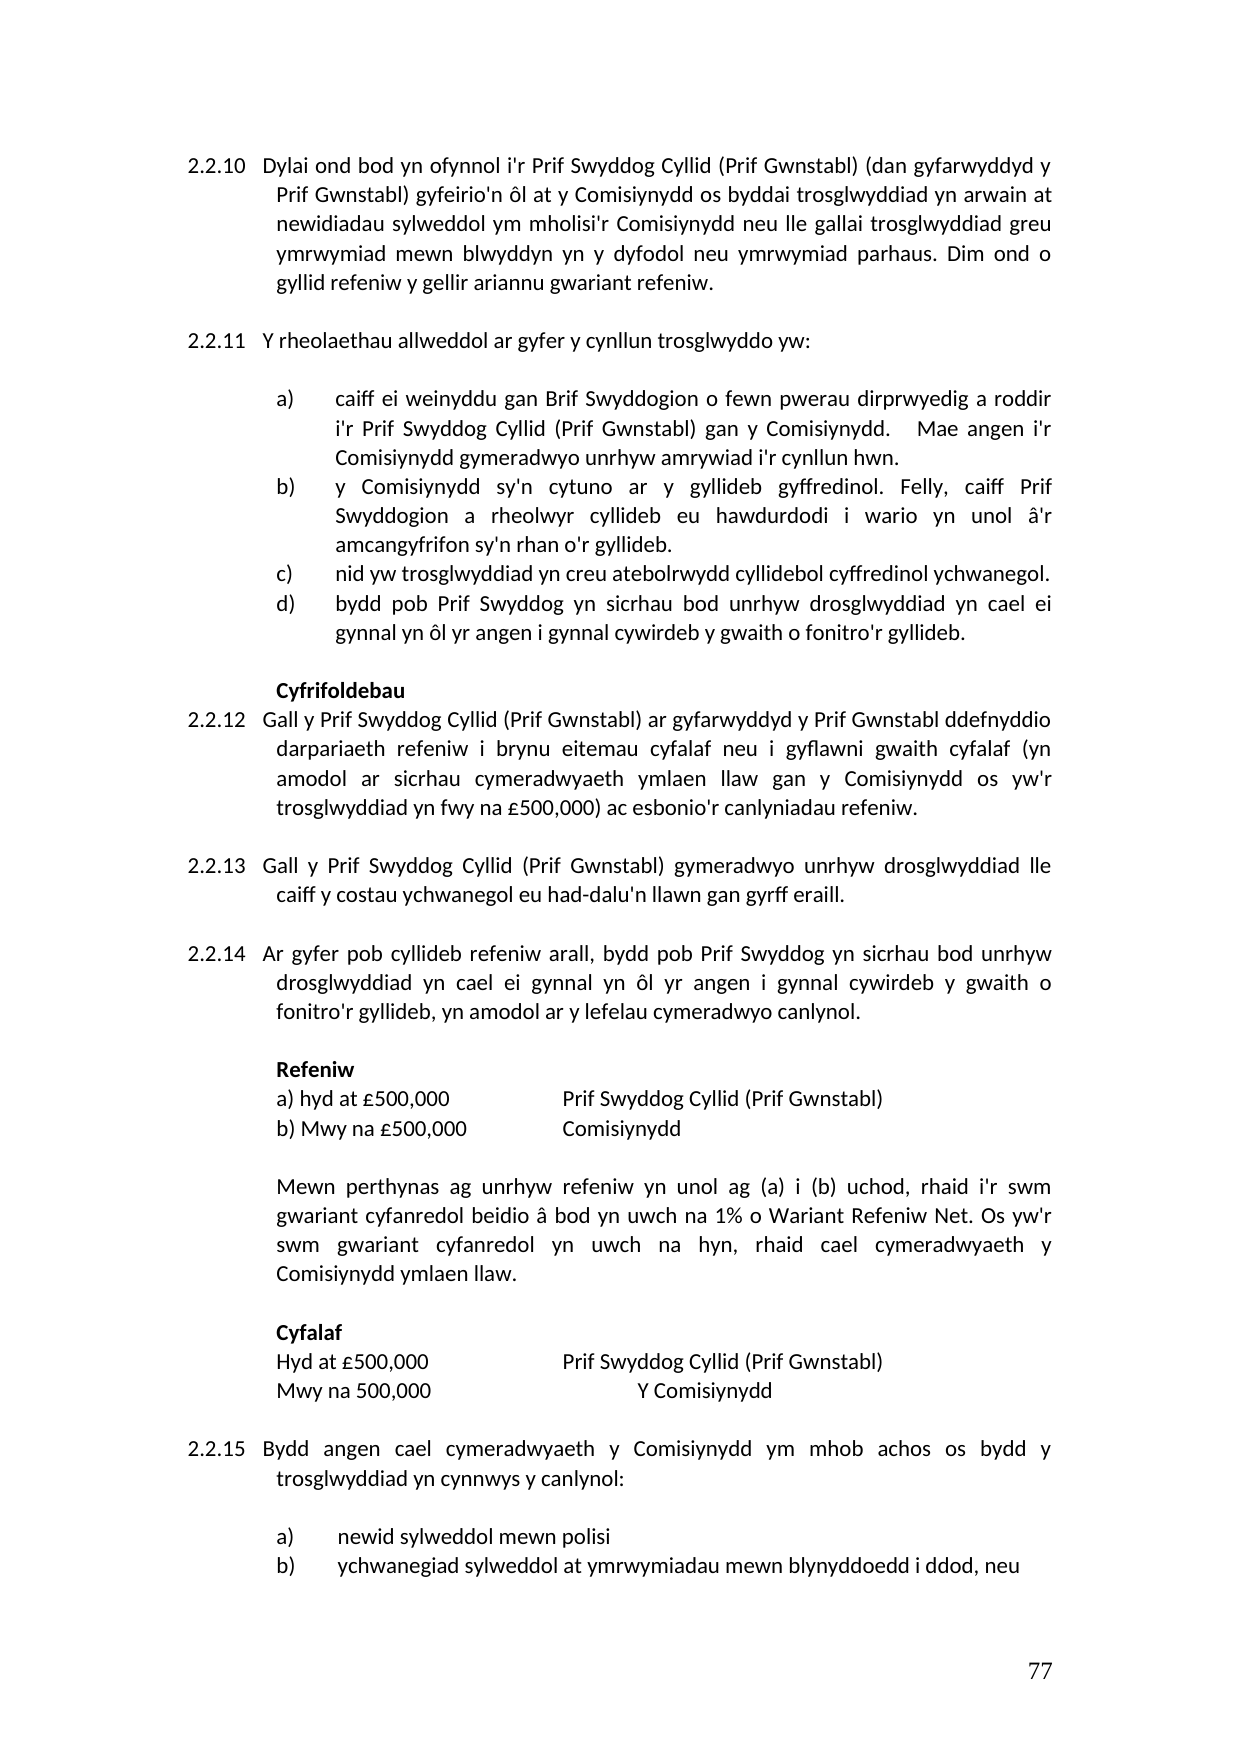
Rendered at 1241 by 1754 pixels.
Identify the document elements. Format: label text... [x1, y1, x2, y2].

list Y rheolaethau allweddol ar gyfer y cynllun trosglwyddo yw: [187, 325, 1053, 354]
list Dylai ond bod yn ofynnol i'r Prif Swyddog Cyllid (Prif Gwnstabl) (dan gyfarwyddyd y Prif Gwnstabl) gyfeirio'n ôl at y Comisiynydd os byddai trosglwyddiad yn arwain at newidiadau sylweddol ym mholisi'r Comisiynydd neu lle gallai trosglwyddiad greu ymrwymiad mewn blwyddyn yn y dyfodol neu ymrwymiad parhaus. Dim ond o gyllid refeniw y gellir ariannu gwariant refeniw. [187, 150, 1053, 296]
list Gall y Prif Swyddog Cyllid (Prif Gwnstabl) gymeradwyo unrhyw drosglwyddiad lle caiff y costau ychwanegol eu had-dalu'n llawn gan gyrff eraill. [187, 850, 1053, 908]
list y Comisiynydd sy'n cytuno ar y gyllideb gyffredinol. Felly, caiff Prif Swyddogion a rheolwyr cyllideb eu hawdurdodi i wario yn unol â'r amcangyfrifon sy'n rhan o'r gyllideb. [276, 471, 1053, 558]
text Refeniw [187, 1054, 1053, 1083]
text b) Mwy na £500,000 Comisiynydd [187, 1112, 1053, 1142]
list ychwanegiad sylweddol at ymrwymiadau mewn blynyddoedd i ddod, neu [225, 1550, 1053, 1579]
text Cyfrifoldebau [187, 675, 1053, 704]
list newid sylweddol mewn polisi [225, 1521, 1053, 1550]
text Cyfalaf [187, 1317, 1053, 1346]
list bydd pob Prif Swyddog yn sicrhau bod unrhyw drosglwyddiad yn cael ei gynnal yn ôl yr angen i gynnal cywirdeb y gwaith o fonitro'r gyllideb. [276, 587, 1053, 646]
text Hyd at £500,000 Prif Swyddog Cyllid (Prif Gwnstabl) [187, 1346, 1053, 1375]
list nid yw trosglwyddiad yn creu atebolrwydd cyllidebol cyffredinol ychwanegol. [276, 558, 1053, 587]
text Mwy na 500,000 Y Comisiynydd [187, 1375, 1053, 1404]
text Mewn perthynas ag unrhyw refeniw yn unol ag (a) i (b) uchod, rhaid i'r swm gwariant cyfanredol beidio â bod yn uwch na 1% o Wariant Refeniw Net. Os yw'r swm gwariant cyfanredol yn uwch na hyn, rhaid cael cymeradwyaeth y Comisiynydd ymlaen llaw. [187, 1171, 1053, 1287]
list caiff ei weinyddu gan Brif Swyddogion o fewn pwerau dirprwyedig a roddir i'r Prif Swyddog Cyllid (Prif Gwnstabl) gan y Comisiynydd. Mae angen i'r Comisiynydd gymeradwyo unrhyw amrywiad i'r cynllun hwn. [276, 383, 1053, 471]
list Bydd angen cael cymeradwyaeth y Comisiynydd ym mhob achos os bydd y trosglwyddiad yn cynnwys y canlynol: [187, 1433, 1053, 1492]
text a) hyd at £500,000 Prif Swyddog Cyllid (Prif Gwnstabl) [187, 1083, 1053, 1112]
list Gall y Prif Swyddog Cyllid (Prif Gwnstabl) ar gyfarwyddyd y Prif Gwnstabl ddefnyddio darpariaeth refeniw i brynu eitemau cyfalaf neu i gyflawni gwaith cyfalaf (yn amodol ar sicrhau cymeradwyaeth ymlaen llaw gan y Comisiynydd os yw'r trosglwyddiad yn fwy na £500,000) ac esbonio'r canlyniadau refeniw. [187, 704, 1053, 821]
list Ar gyfer pob cyllideb refeniw arall, bydd pob Prif Swyddog yn sicrhau bod unrhyw drosglwyddiad yn cael ei gynnal yn ôl yr angen i gynnal cywirdeb y gwaith o fonitro'r gyllideb, yn amodol ar y lefelau cymeradwyo canlynol. [187, 937, 1053, 1025]
